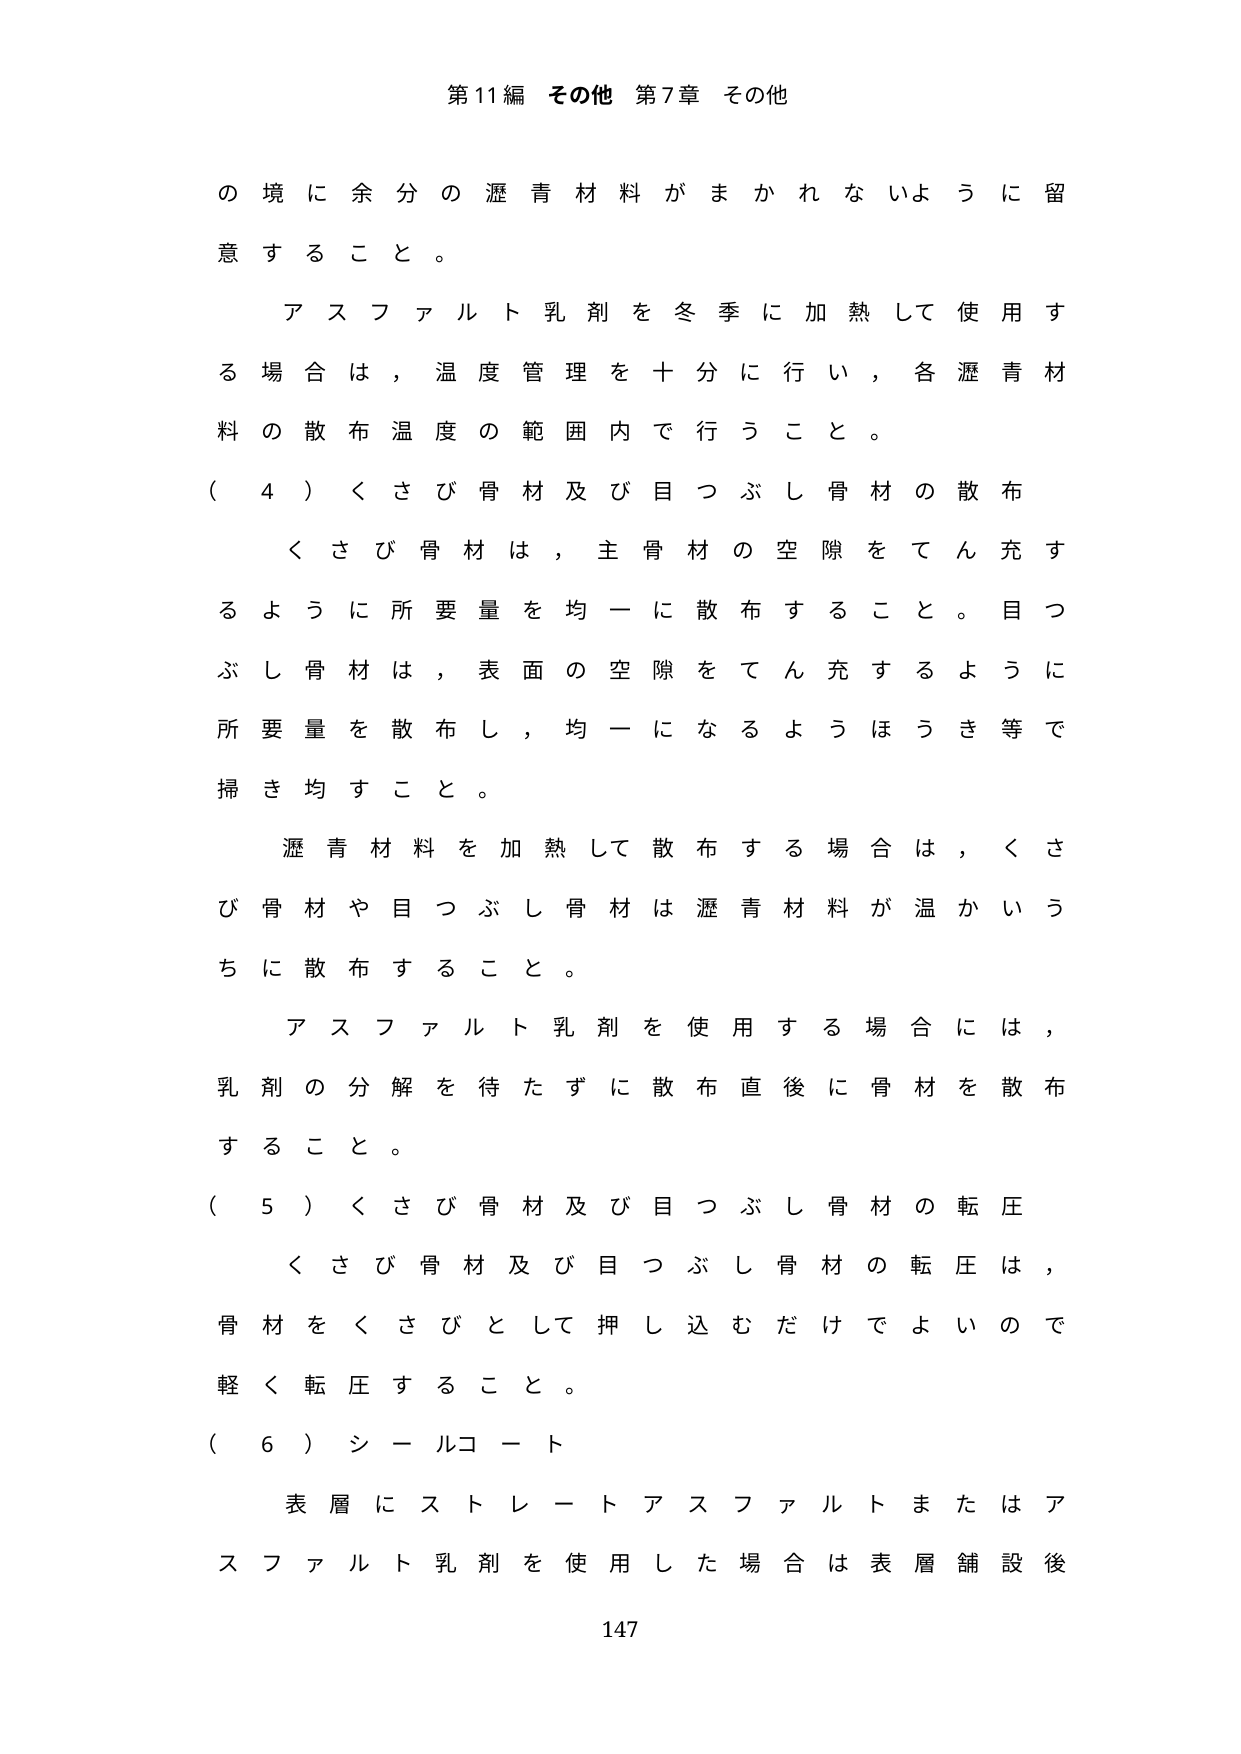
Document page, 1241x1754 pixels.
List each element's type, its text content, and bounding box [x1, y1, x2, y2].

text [185, 162, 1088, 281]
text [185, 1473, 1088, 1592]
text くさび骨材は，主骨材の空隙をてん充するように所要量を均一に散布すること。目つぶし骨材は，表面の空隙をてん充するように所要量を散布し，均一になるようほうき等で掃き均すこと。 [185, 519, 1088, 817]
text （5）くさび骨材及び目つぶし骨材の転圧 [185, 1175, 1088, 1234]
text アスファルト乳剤を使用する場合には，乳剤の分解を待たずに散布直後に骨材を散布すること。 [185, 996, 1088, 1175]
text （4）くさび骨材及び目つぶし骨材の散布 [185, 460, 1088, 519]
text アスファルト乳剤を冬季に加熱して使用する場合は，温度管理を十分に行い，各瀝青材料の散布温度の範囲内で行うこと。 [185, 281, 1088, 460]
text くさび骨材及び目つぶし骨材の転圧は，骨材をくさびとして押し込むだけでよいので軽く転圧すること。 [185, 1234, 1088, 1413]
text 瀝青材料を加熱して散布する場合は，くさび骨材や目つぶし骨材は瀝青材料が温かいうちに散布すること。 [185, 817, 1088, 996]
text （6）シールコート [185, 1413, 1088, 1473]
